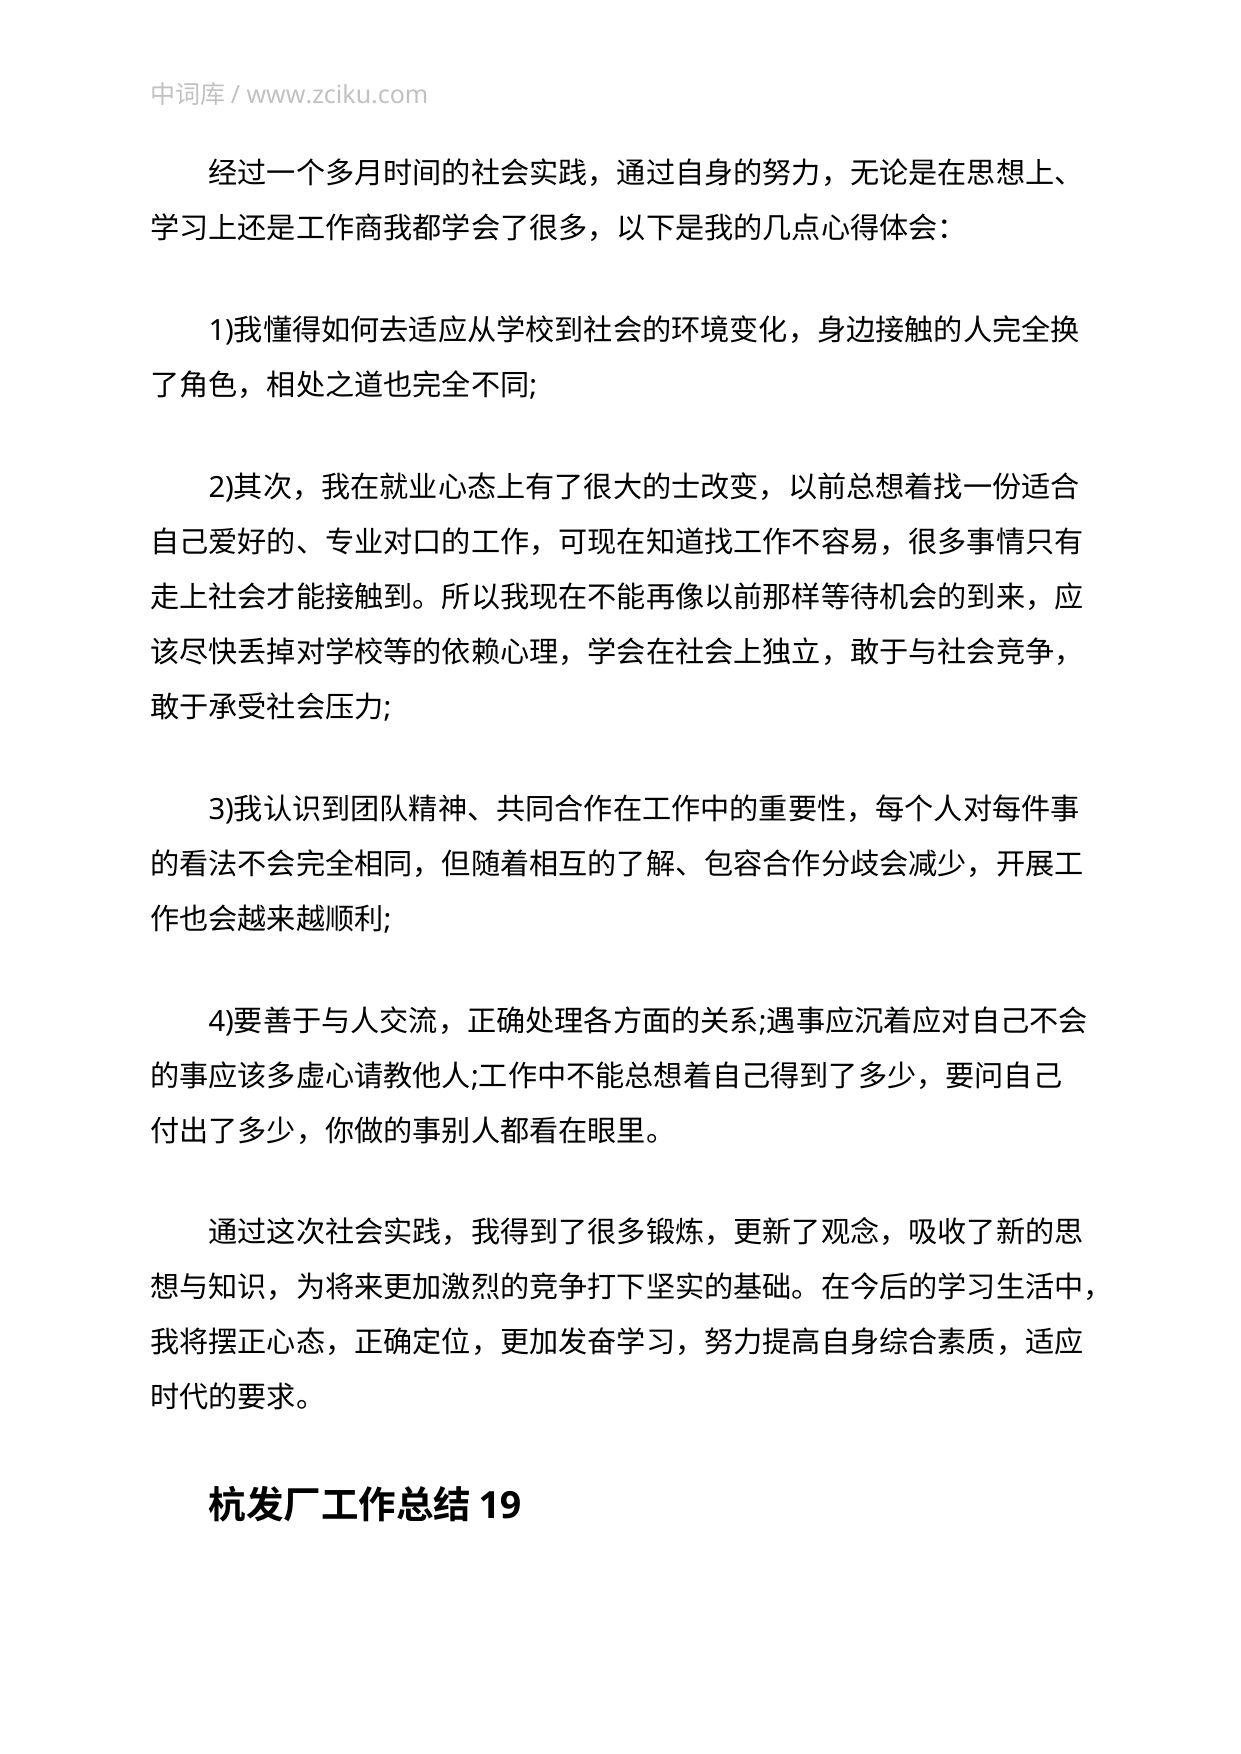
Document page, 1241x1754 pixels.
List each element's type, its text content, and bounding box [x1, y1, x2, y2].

text 4)要善于与人交流，正确处理各方面的关系;遇事应沉着应对自己不会的事应该多虚心请教他人;工作中不能总想着自己得到了多少，要问自己付出了多少，你做的事别人都看在眼里。 [150, 997, 1090, 1149]
text 通过这次社会实践，我得到了很多锻炼，更新了观念，吸收了新的思想与知识，为将来更加激烈的竞争打下坚实的基础。在今后的学习生活中，我将摆正心态，正确定位，更加发奋学习，努力提高自身综合素质，适应时代的要求。 [150, 1209, 1090, 1416]
text 1)我懂得如何去适应从学校到社会的环境变化，身边接触的人完全换了角色，相处之道也完全不同; [150, 307, 1090, 404]
text 经过一个多月时间的社会实践，通过自身的努力，无论是在思想上、学习上还是工作商我都学会了很多，以下是我的几点心得体会： [150, 150, 1090, 247]
text 3)我认识到团队精神、共同合作在工作中的重要性，每个人对每件事的看法不会完全相同，但随着相互的了解、包容合作分歧会减少，开展工作也会越来越顺利; [150, 785, 1090, 938]
text 2)其次，我在就业心态上有了很大的士改变，以前总想着找一份适合自己爱好的、专业对口的工作，可现在知道找工作不容易，很多事情只有走上社会才能接触到。所以我现在不能再像以前那样等待机会的到来，应该尽快丢掉对学校等的依赖心理，学会在社会上独立，敢于与社会竞争，敢于承受社会压力; [150, 464, 1090, 726]
text 杭发厂工作总结19 [150, 1475, 1090, 1530]
